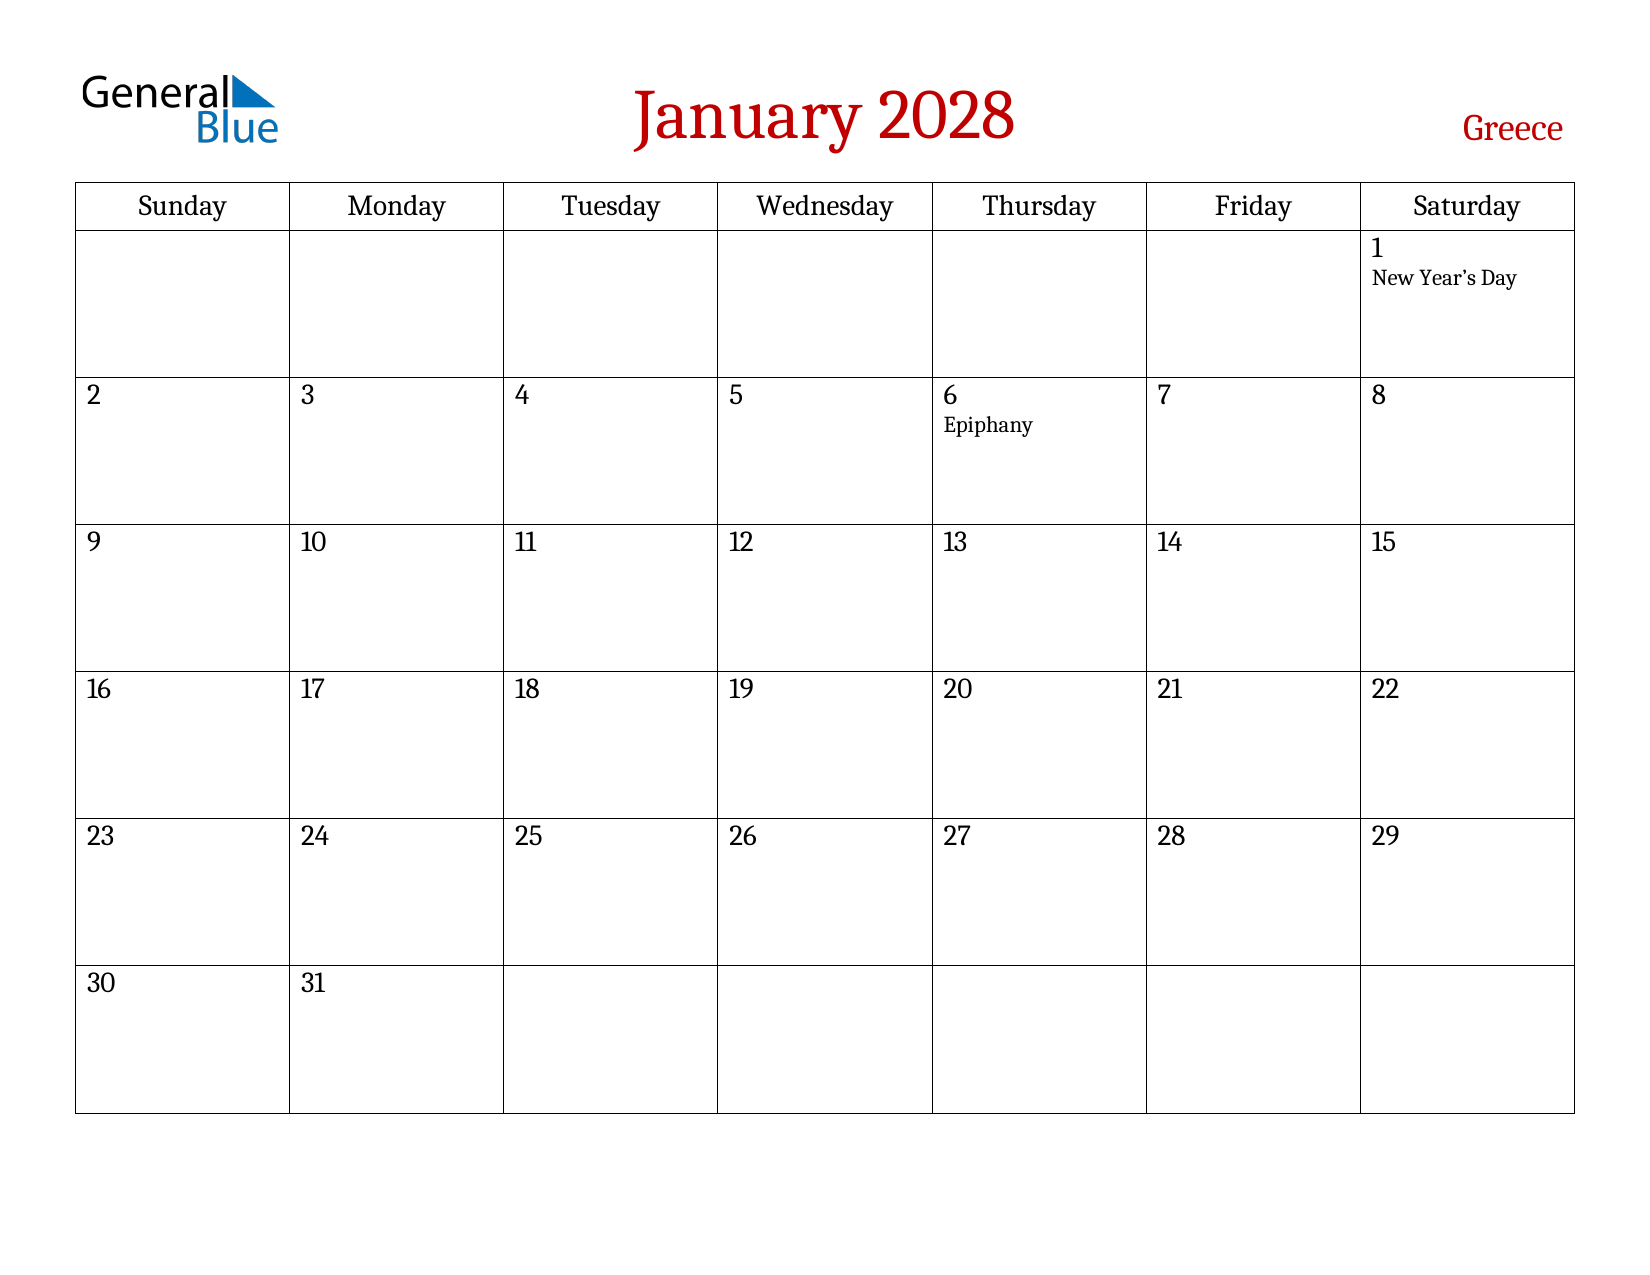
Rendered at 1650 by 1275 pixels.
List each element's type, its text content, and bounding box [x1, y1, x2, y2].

table_cell [1147, 1000, 1360, 1112]
table_cell [504, 231, 717, 264]
table_cell 22 [1361, 672, 1574, 706]
table_cell 8 [1361, 378, 1574, 412]
table_cell [76, 853, 289, 965]
table_cell [1147, 231, 1360, 264]
table_cell Friday [1147, 183, 1360, 230]
table_cell [718, 966, 932, 1000]
table_cell [1147, 559, 1360, 671]
table_cell [504, 966, 717, 1000]
table_cell [76, 1000, 289, 1112]
table_cell [1361, 559, 1574, 671]
table_cell [76, 559, 289, 671]
table_cell [504, 412, 717, 524]
table_cell [1361, 412, 1574, 524]
table_cell 12 [718, 525, 932, 559]
table_cell [718, 559, 932, 671]
table_cell [718, 1000, 932, 1112]
table_cell 24 [290, 819, 503, 853]
table_cell 1 [1361, 231, 1574, 264]
table_cell [1147, 706, 1360, 818]
picture [82, 75, 278, 143]
table_cell New Year’s Day [1361, 265, 1574, 377]
table_cell Sunday [76, 183, 289, 230]
table_cell 9 [76, 525, 289, 559]
table_cell [504, 853, 717, 965]
table_cell Saturday [1361, 183, 1574, 230]
table_cell [1361, 1000, 1574, 1112]
table_cell 29 [1361, 819, 1574, 853]
table_cell 21 [1147, 672, 1360, 706]
table_cell Monday [290, 183, 503, 230]
table_cell [76, 265, 289, 377]
table_cell [1361, 853, 1574, 965]
table_cell [76, 706, 289, 818]
table_cell [933, 559, 1146, 671]
table_cell [504, 559, 717, 671]
table_cell [76, 231, 289, 264]
table_cell [933, 1000, 1146, 1112]
table_cell [504, 1000, 717, 1112]
table_cell [290, 412, 503, 524]
table_cell 11 [504, 525, 717, 559]
table_cell 23 [76, 819, 289, 853]
table_cell Tuesday [504, 183, 717, 230]
table_cell [76, 412, 289, 524]
table_cell 4 [504, 378, 717, 412]
table_cell [290, 1000, 503, 1112]
table_cell 15 [1361, 525, 1574, 559]
table_cell [290, 559, 503, 671]
table_cell [933, 966, 1146, 1000]
table_cell 30 [76, 966, 289, 1000]
table_cell 20 [933, 672, 1146, 706]
table_header January 2028 [504, 75, 1146, 182]
table_cell [504, 265, 717, 377]
table_cell [718, 412, 932, 524]
table_cell [290, 231, 503, 264]
table_cell [1147, 966, 1360, 1000]
table_header Greece [1146, 75, 1574, 182]
table_cell 5 [718, 378, 932, 412]
table_cell [718, 265, 932, 377]
table_cell 14 [1147, 525, 1360, 559]
table_cell [290, 853, 503, 965]
table_cell 28 [1147, 819, 1360, 853]
table_cell [290, 265, 503, 377]
table_cell 25 [504, 819, 717, 853]
table_cell Wednesday [718, 183, 932, 230]
table_cell 31 [290, 966, 503, 1000]
table_cell [1147, 265, 1360, 377]
table_cell 16 [76, 672, 289, 706]
table_cell 3 [290, 378, 503, 412]
table_cell [1147, 853, 1360, 965]
table_cell 10 [290, 525, 503, 559]
table_cell [1361, 966, 1574, 1000]
table_cell [290, 706, 503, 818]
table_cell [933, 265, 1146, 377]
table_cell 18 [504, 672, 717, 706]
table_cell 6 [933, 378, 1146, 412]
table_cell 19 [718, 672, 932, 706]
table_cell 7 [1147, 378, 1360, 412]
table_cell [933, 231, 1146, 264]
table_cell [933, 706, 1146, 818]
table_cell 17 [290, 672, 503, 706]
table_cell [718, 231, 932, 264]
table_cell 13 [933, 525, 1146, 559]
table_cell 2 [76, 378, 289, 412]
table_cell [718, 706, 932, 818]
table_cell [1361, 706, 1574, 818]
table_cell [933, 853, 1146, 965]
table_cell 26 [718, 819, 932, 853]
table_cell Epiphany [933, 412, 1146, 524]
table_header [76, 75, 503, 182]
table_cell Thursday [933, 183, 1146, 230]
table_cell [1147, 412, 1360, 524]
table_cell [504, 706, 717, 818]
table_cell 27 [933, 819, 1146, 853]
table_cell [718, 853, 932, 965]
